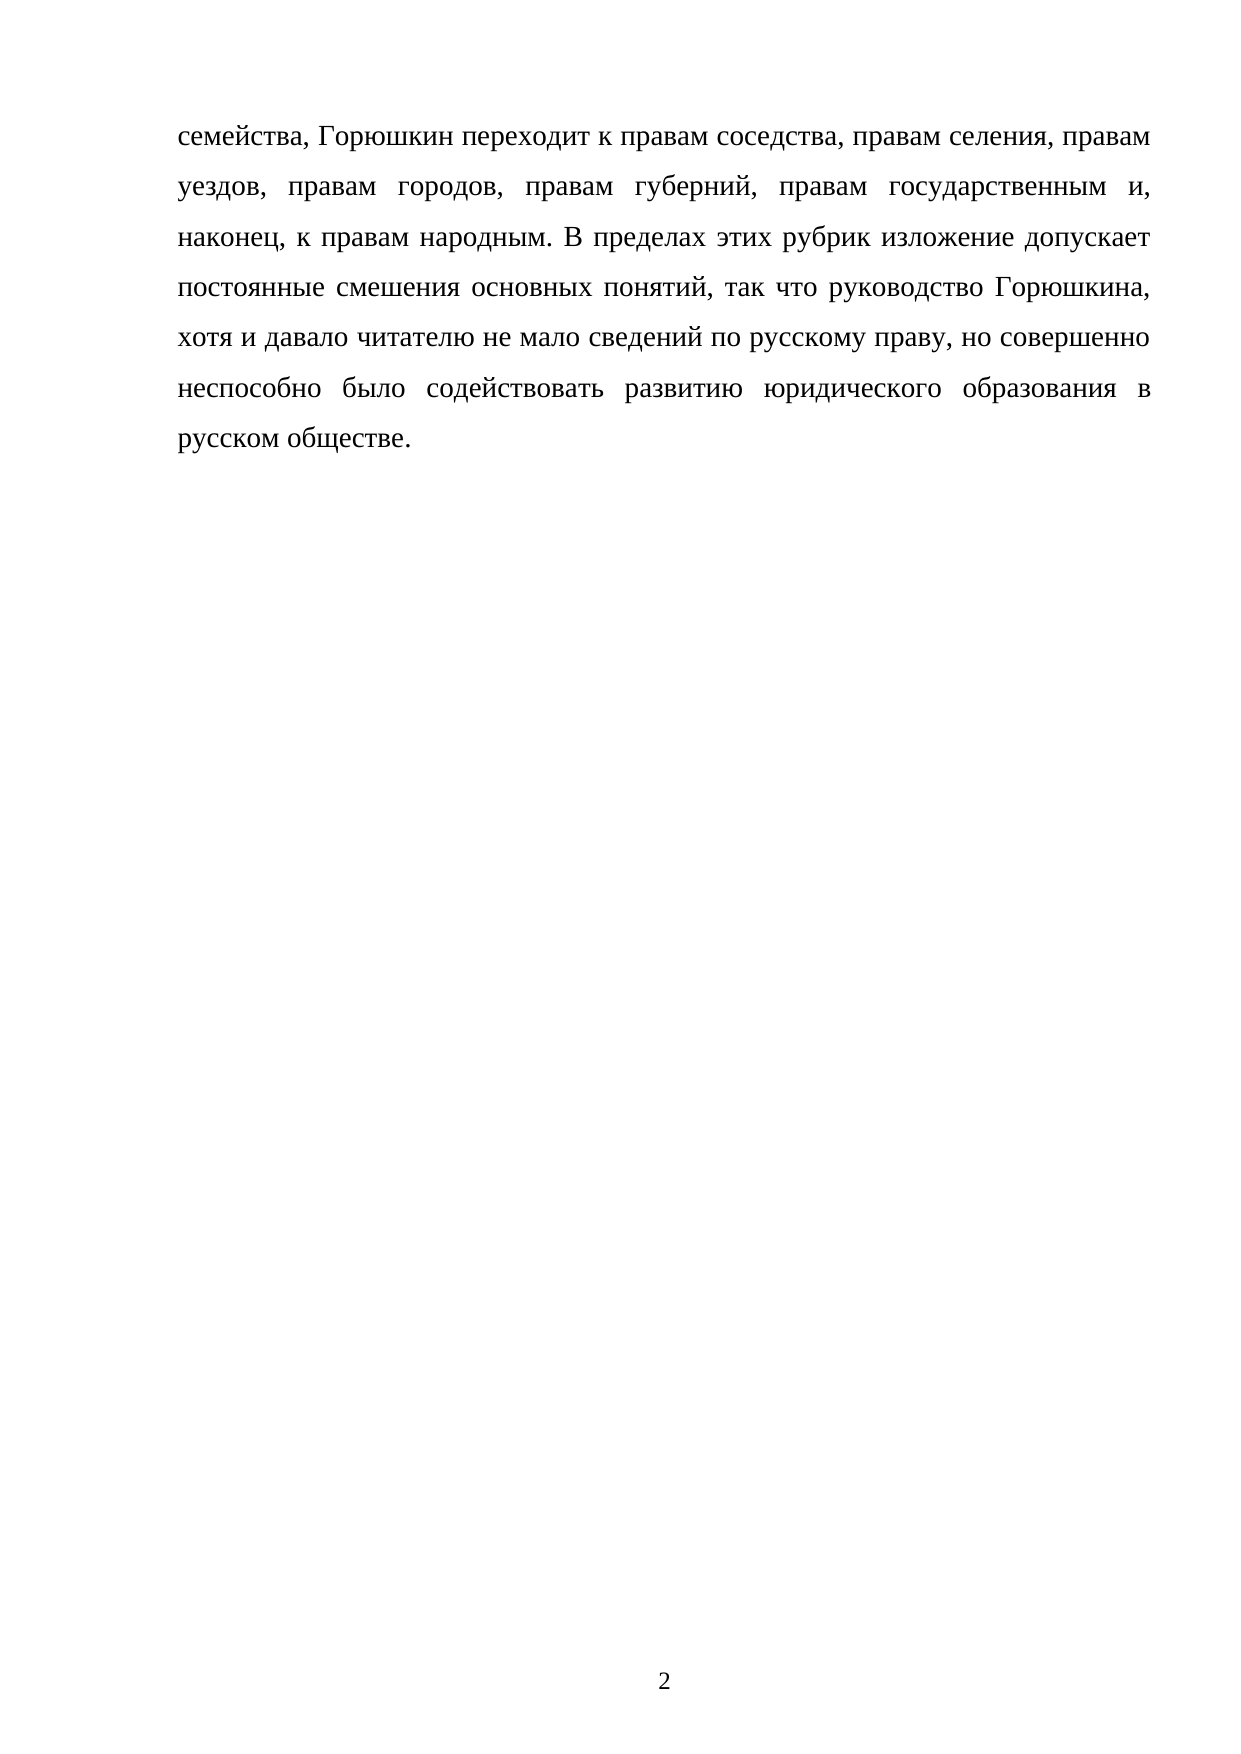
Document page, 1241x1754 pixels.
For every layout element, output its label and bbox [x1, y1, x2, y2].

text [177, 118, 1152, 453]
